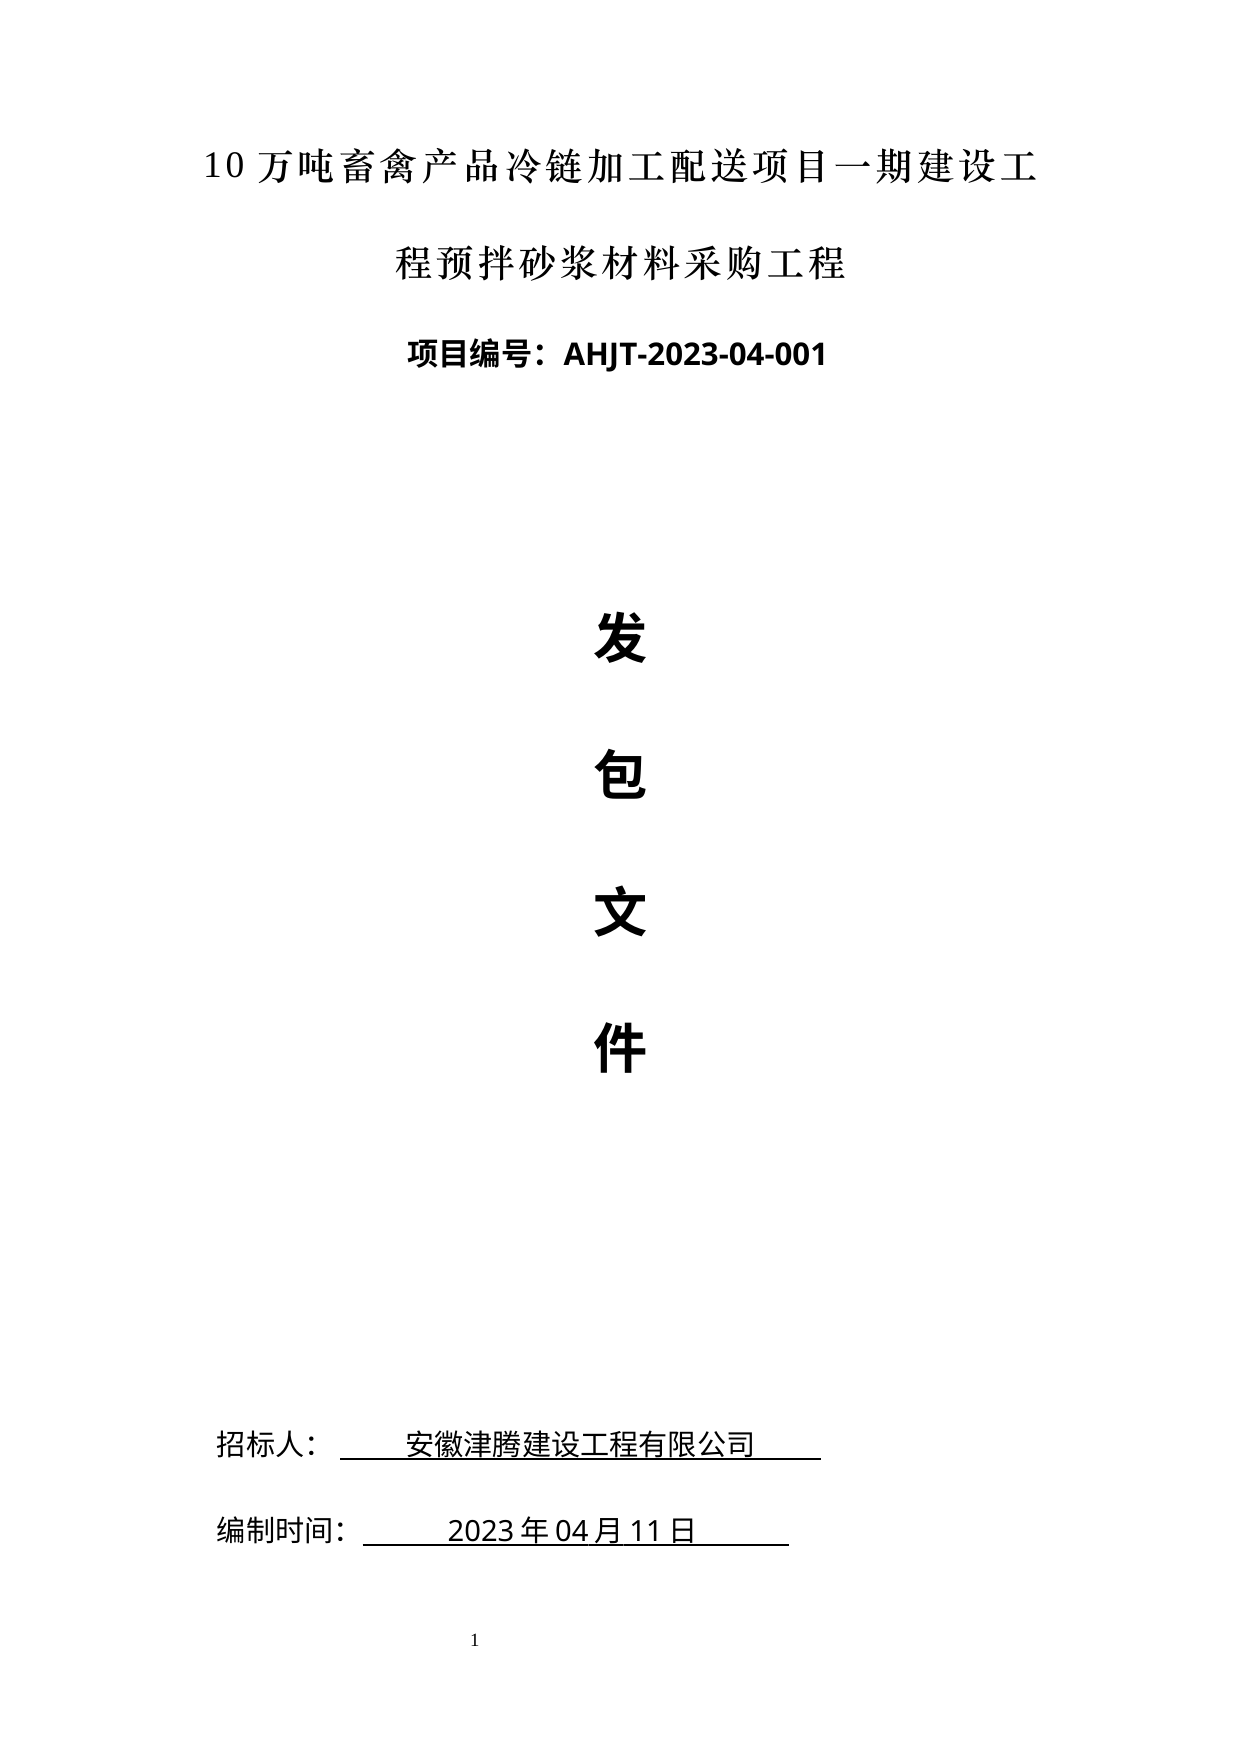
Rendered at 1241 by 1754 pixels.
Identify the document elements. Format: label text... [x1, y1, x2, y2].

text 招标人： 安徽津腾建设工程有限公司 [187, 1410, 1053, 1475]
text 包 [187, 723, 1053, 821]
text 10万吨畜禽产品冷链加工配送项目一期建设工程预拌砂浆材料采购工程 [187, 132, 1053, 294]
text 件 [187, 997, 1053, 1094]
text 文 [187, 860, 1053, 957]
text 项目编号：AHJT-2023-04-001 [187, 319, 1053, 384]
text 发 [187, 587, 1053, 684]
text 编制时间： 2023年04月11日 [187, 1497, 1053, 1562]
